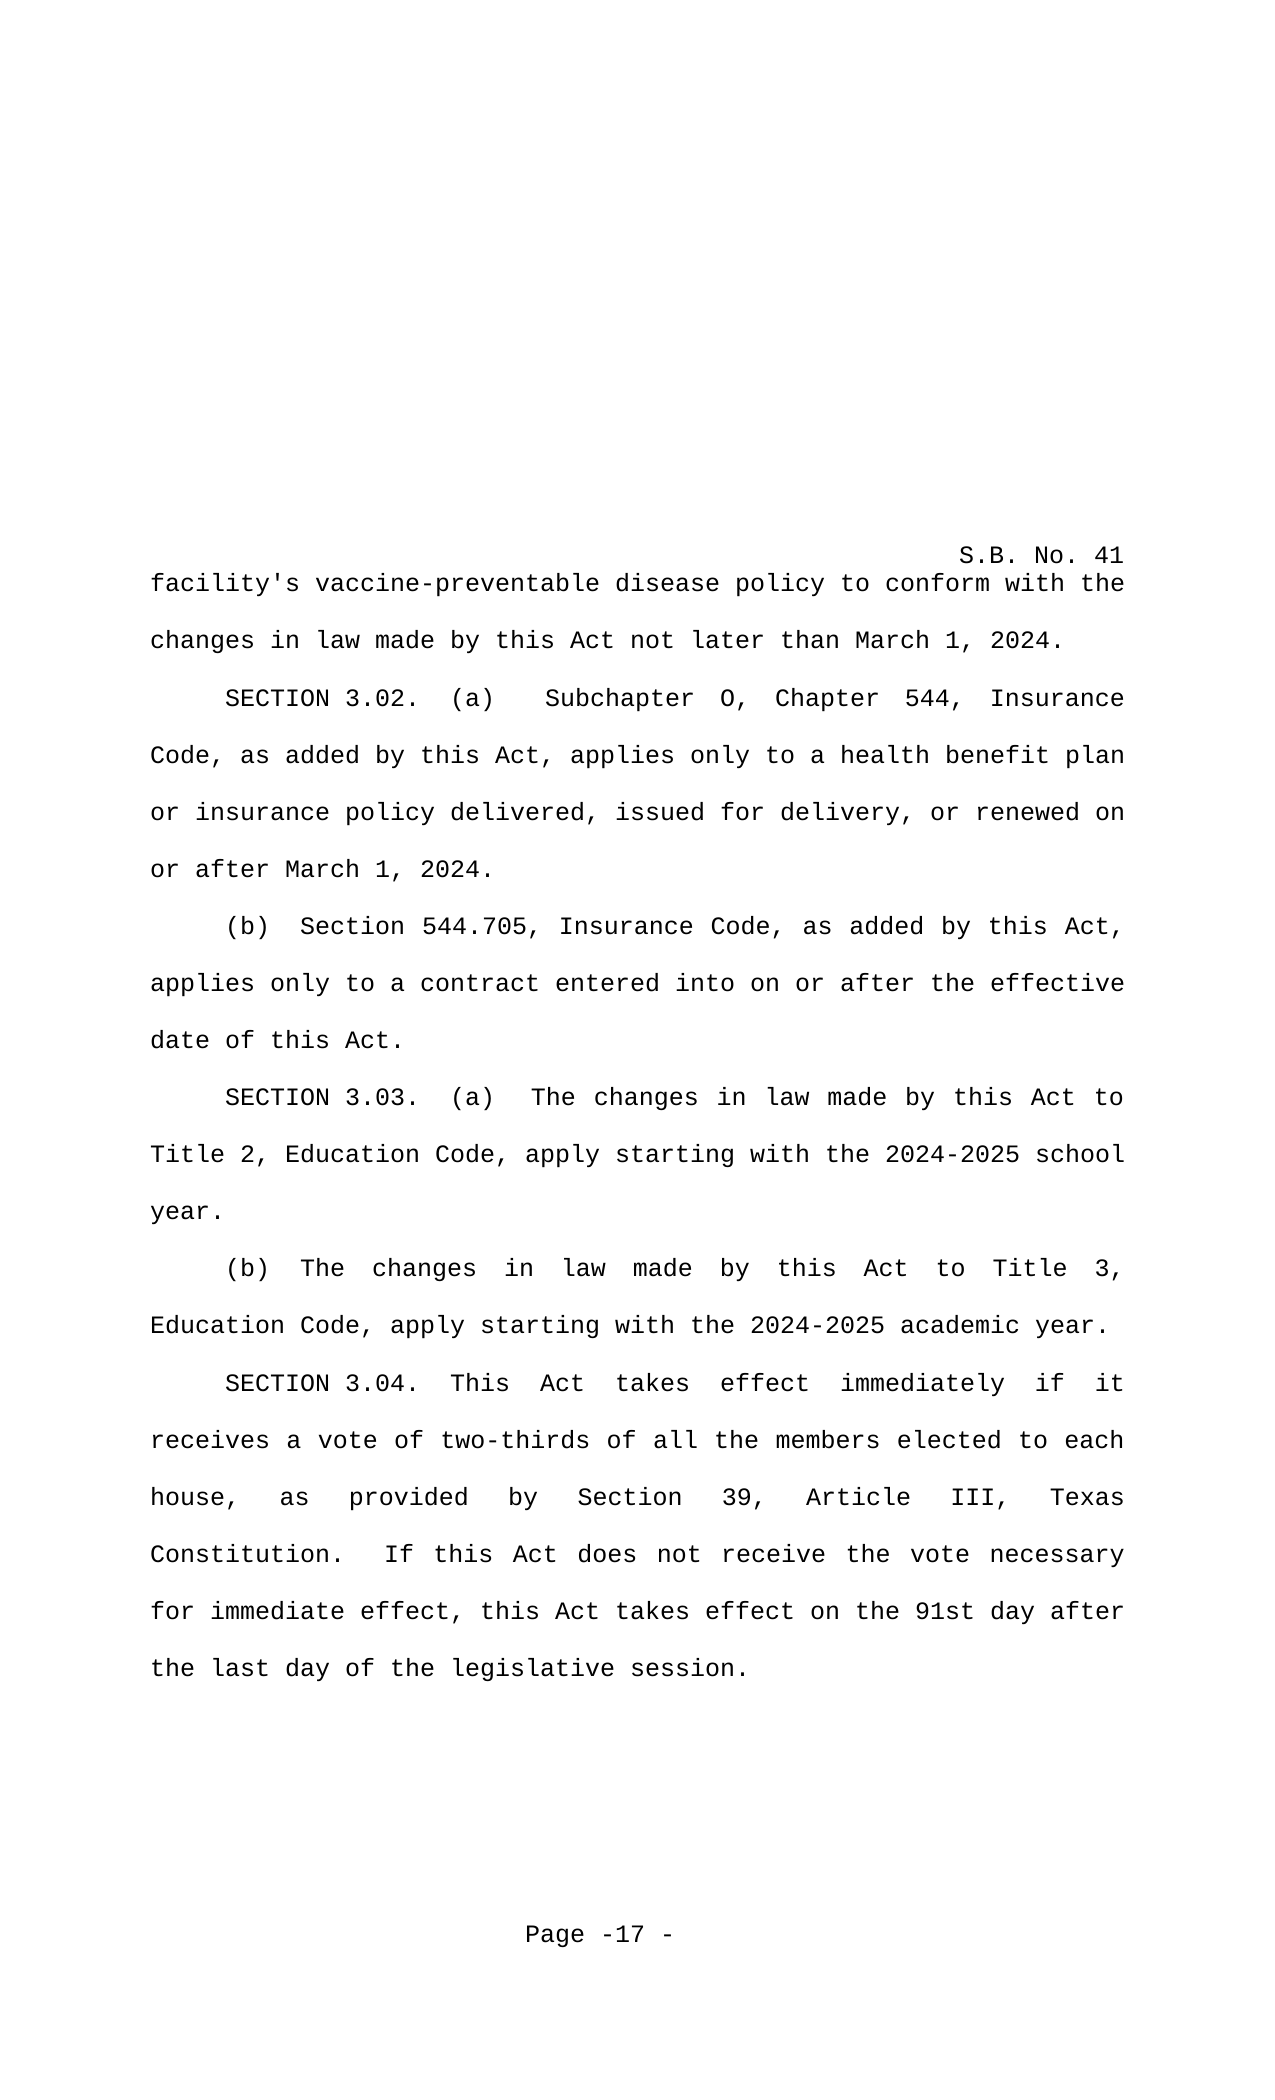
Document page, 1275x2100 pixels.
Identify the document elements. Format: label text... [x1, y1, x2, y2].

text (b) Section 544.705, Insurance Code, as added by this Act, applies only to a contract entered into on or after the effective date of this Act. [150, 913, 1125, 1056]
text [150, 571, 1125, 656]
text SECTION 3.03. (a) The changes in law made by this Act to Title 2, Education Code, apply starting with the 2024-2025 school year. [150, 1084, 1125, 1227]
text SECTION 3.02. (a) Subchapter O, Chapter 544, Insurance Code, as added by this Act, applies only to a health benefit plan or insurance policy delivered, issued for delivery, or renewed on or after March 1, 2024. [150, 685, 1125, 885]
text SECTION 3.04. This Act takes effect immediately if it receives a vote of two-thirds of all the members elected to each house, as provided by Section 39, Article III, Texas Constitution. If this Act does not receive the vote necessary for immediate effect, this Act takes effect on the 91st day after the last day of the legislative session. [150, 1370, 1125, 1684]
text (b) The changes in law made by this Act to Title 3, Education Code, apply starting with the 2024-2025 academic year. [150, 1256, 1125, 1341]
